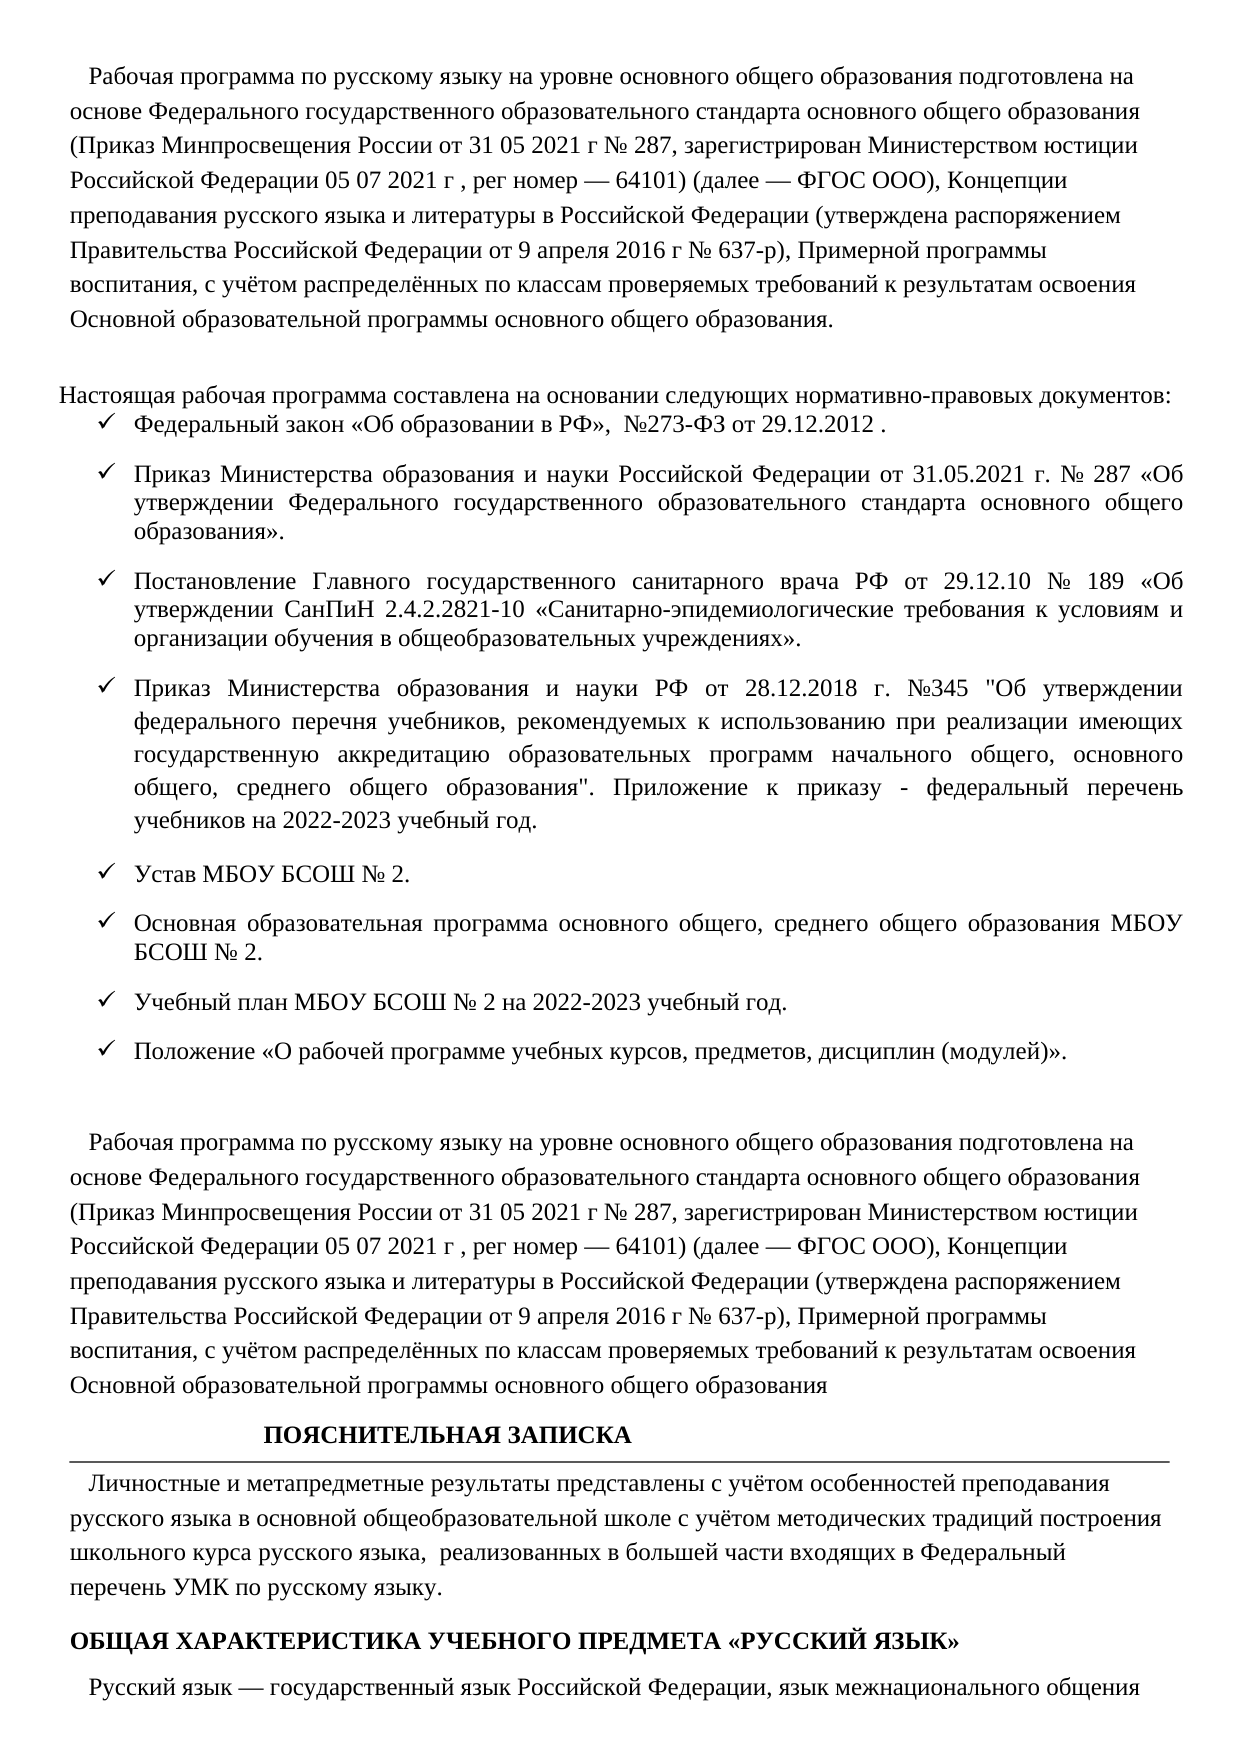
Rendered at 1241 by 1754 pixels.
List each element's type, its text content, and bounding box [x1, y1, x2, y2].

list Основная образовательная программа основного общего, среднего общего образования МБОУ БСОШ № 2. [96, 908, 1184, 966]
text Настоящая рабочая программа составлена на основании следующих нормативно-правовых документов: [58, 380, 1184, 409]
list Устав МБОУ БСОШ № 2. [96, 859, 1184, 887]
text Рабочая программа по русскому языку на уровне основного общего образования подготовлена на основе Федерального государственного образовательного стандарта основного общего образования (Приказ Минпросвещения России от 31 05 2021 г № 287, зарегистрирован Министерством юстиции Российской Федерации 05 07 2021 г , рег номер — 64101) (далее — ФГОС ООО), Концепции преподавания русского языка и литературы в Российской Федерации (утверждена распоряжением Правительства Российской Федерации от 9 апреля 2016 г № 637-р), Примерной программы воспитания, с учётом распределённых по классам проверяемых требований к результатам освоения Основной образовательной программы основного общего образования [69, 1127, 1143, 1399]
list Положение «О рабочей программе учебных курсов, предметов, дисциплин (модулей)». [96, 1036, 1184, 1065]
list Федеральный закон «Об образовании в РФ», №273-ФЗ от 29.12.2012 . [96, 409, 1184, 438]
list Приказ Министерства образования и науки РФ от 28.12.2018 г. №345 "Об утверждении федерального перечня учебников, рекомендуемых к использованию при реализации имеющих государственную аккредитацию образовательных программ начального общего, основного общего, среднего общего образования". Приложение к приказу - федеральный перечень учебников на 2022-2023 учебный год. [96, 673, 1184, 834]
list Приказ Министерства образования и науки Российской Федерации от 31.05.2021 г. № 287 «Об утверждении Федерального государственного образовательного стандарта основного общего образования». [96, 459, 1184, 545]
subtitle ОБЩАЯ ХАРАКТЕРИСТИКА УЧЕБНОГО ПРЕДМЕТА «РУССКИЙ ЯЗЫК» [69, 1626, 1184, 1655]
text Рабочая программа по русскому языку на уровне основного общего образования подготовлена на основе Федерального государственного образовательного стандарта основного общего образования (Приказ Минпросвещения России от 31 05 2021 г № 287, зарегистрирован Министерством юстиции Российской Федерации 05 07 2021 г , рег номер — 64101) (далее — ФГОС ООО), Концепции преподавания русского языка и литературы в Российской Федерации (утверждена распоряжением Правительства Российской Федерации от 9 апреля 2016 г № 637-р), Примерной программы воспитания, с учётом распределённых по классам проверяемых требований к результатам освоения Основной образовательной программы основного общего образования. [69, 61, 1143, 333]
list Учебный план МБОУ БСОШ № 2 на 2022-2023 учебный год. [96, 987, 1184, 1015]
subtitle ПОЯСНИТЕЛЬНАЯ ЗАПИСКА [69, 1421, 1184, 1449]
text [69, 1672, 1168, 1700]
list Постановление Главного государственного санитарного врача РФ от 29.12.10 № 189 «Об утверждении СанПиН 2.4.2.2821-10 «Санитарно-эпидемиологические требования к условиям и организации обучения в общеобразовательных учреждениях». [96, 566, 1184, 652]
text Личностные и метапредметные результаты представлены с учётом особенностей преподавания русского языка в основной общеобразовательной школе с учётом методических традиций построения школьного курса русского языка, реализованных в большей части входящих в Федеральный перечень УМК по русскому языку. [69, 1468, 1162, 1601]
